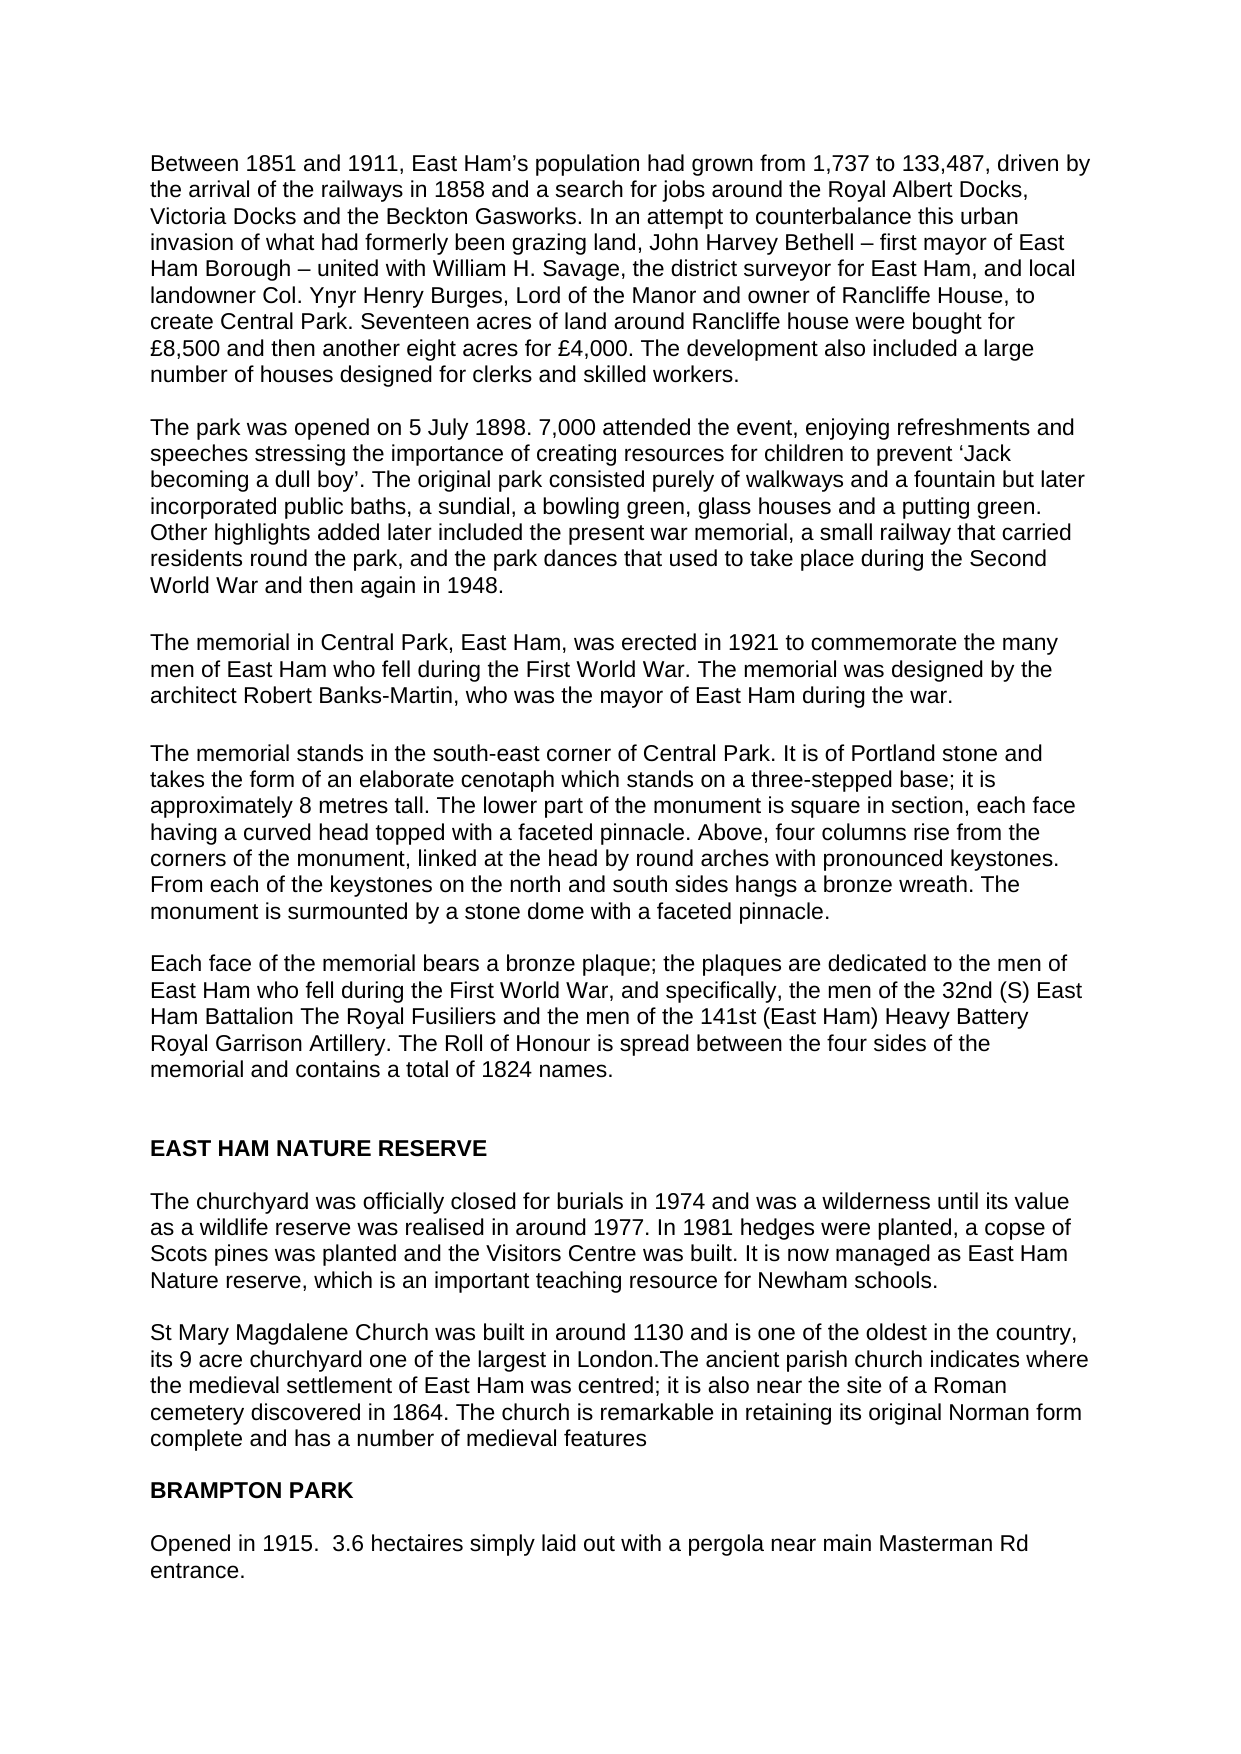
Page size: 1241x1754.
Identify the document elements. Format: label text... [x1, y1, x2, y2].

text BRAMPTON PARK [150, 1477, 1090, 1504]
text The memorial stands in the south-east corner of Central Park. It is of Portland stone and takes the form of an elaborate cenotaph which stands on a three-stepped base; it is approximately 8 metres tall. The lower part of the monument is square in section, each face having a curved head topped with a faceted pinnacle. Above, four columns rise from the corners of the monument, linked at the head by round arches with pronounced keystones. From each of the keystones on the north and south sides hangs a bronze wreath. The monument is surmounted by a stone dome with a faceted pinnacle. Each face of the memorial bears a bronze plaque; the plaques are dedicated to the men of East Ham who fell during the First World War, and specifically, the men of the 32nd (S) East Ham Battalion The Royal Fusiliers and the men of the 141st (East Ham) Heavy Battery Royal Garrison Artillery. The Roll of Honour is spread between the four sides of the memorial and contains a total of 1824 names. [150, 739, 1090, 1082]
text The churchyard was officially closed for burials in 1974 and was a wilderness until its value as a wildlife reserve was realised in around 1977. In 1981 hedges were planted, a copse of Scots pines was planted and the Visitors Centre was built. It is now managed as East Ham Nature reserve, which is an important teaching resource for Newham schools. [150, 1188, 1090, 1293]
text The park was opened on 5 July 1898. 7,000 attended the event, enjoying refreshments and speeches stressing the importance of creating resources for children to prevent ‘Jack becoming a dull boy’. The original park consisted purely of walkways and a fountain but later incorporated public baths, a sundial, a bowling green, glass houses and a putting green. Other highlights added later included the present war memorial, a small railway that carried residents round the park, and the park dances that used to take place during the Second World War and then again in 1948. [150, 413, 1090, 598]
text Between 1851 and 1911, East Ham’s population had grown from 1,737 to 133,487, driven by the arrival of the railways in 1858 and a search for jobs around the Royal Albert Docks, Victoria Docks and the Beckton Gasworks. In an attempt to counterbalance this urban invasion of what had formerly been grazing land, John Harvey Bethell – first mayor of East Ham Borough – united with William H. Savage, the district surveyor for East Ham, and local landowner Col. Ynyr Henry Burges, Lord of the Manor and owner of Rancliffe House, to create Central Park. Seventeen acres of land around Rancliffe house were bought for £8,500 and then another eight acres for £4,000. The development also included a large number of houses designed for clerks and skilled workers. [150, 176, 1090, 387]
text EAST HAM NATURE RESERVE [150, 1135, 1090, 1161]
text The memorial in Central Park, East Ham, was erected in 1921 to commemorate the many men of East Ham who fell during the First World War. The memorial was designed by the architect Robert Banks-Martin, who was the mayor of East Ham during the war. [150, 629, 1090, 708]
text St Mary Magdalene Church was built in around 1130 and is one of the oldest in the country, its 9 acre churchyard one of the largest in London.The ancient parish church indicates where the medieval settlement of East Ham was centred; it is also near the site of a Roman cemetery discovered in 1864. The church is remarkable in retaining its original Norman form complete and has a number of medieval features [150, 1319, 1090, 1451]
text Opened in 1915. 3.6 hectaires simply laid out with a pergola near main Masterman Rd entrance. [150, 1530, 1090, 1583]
